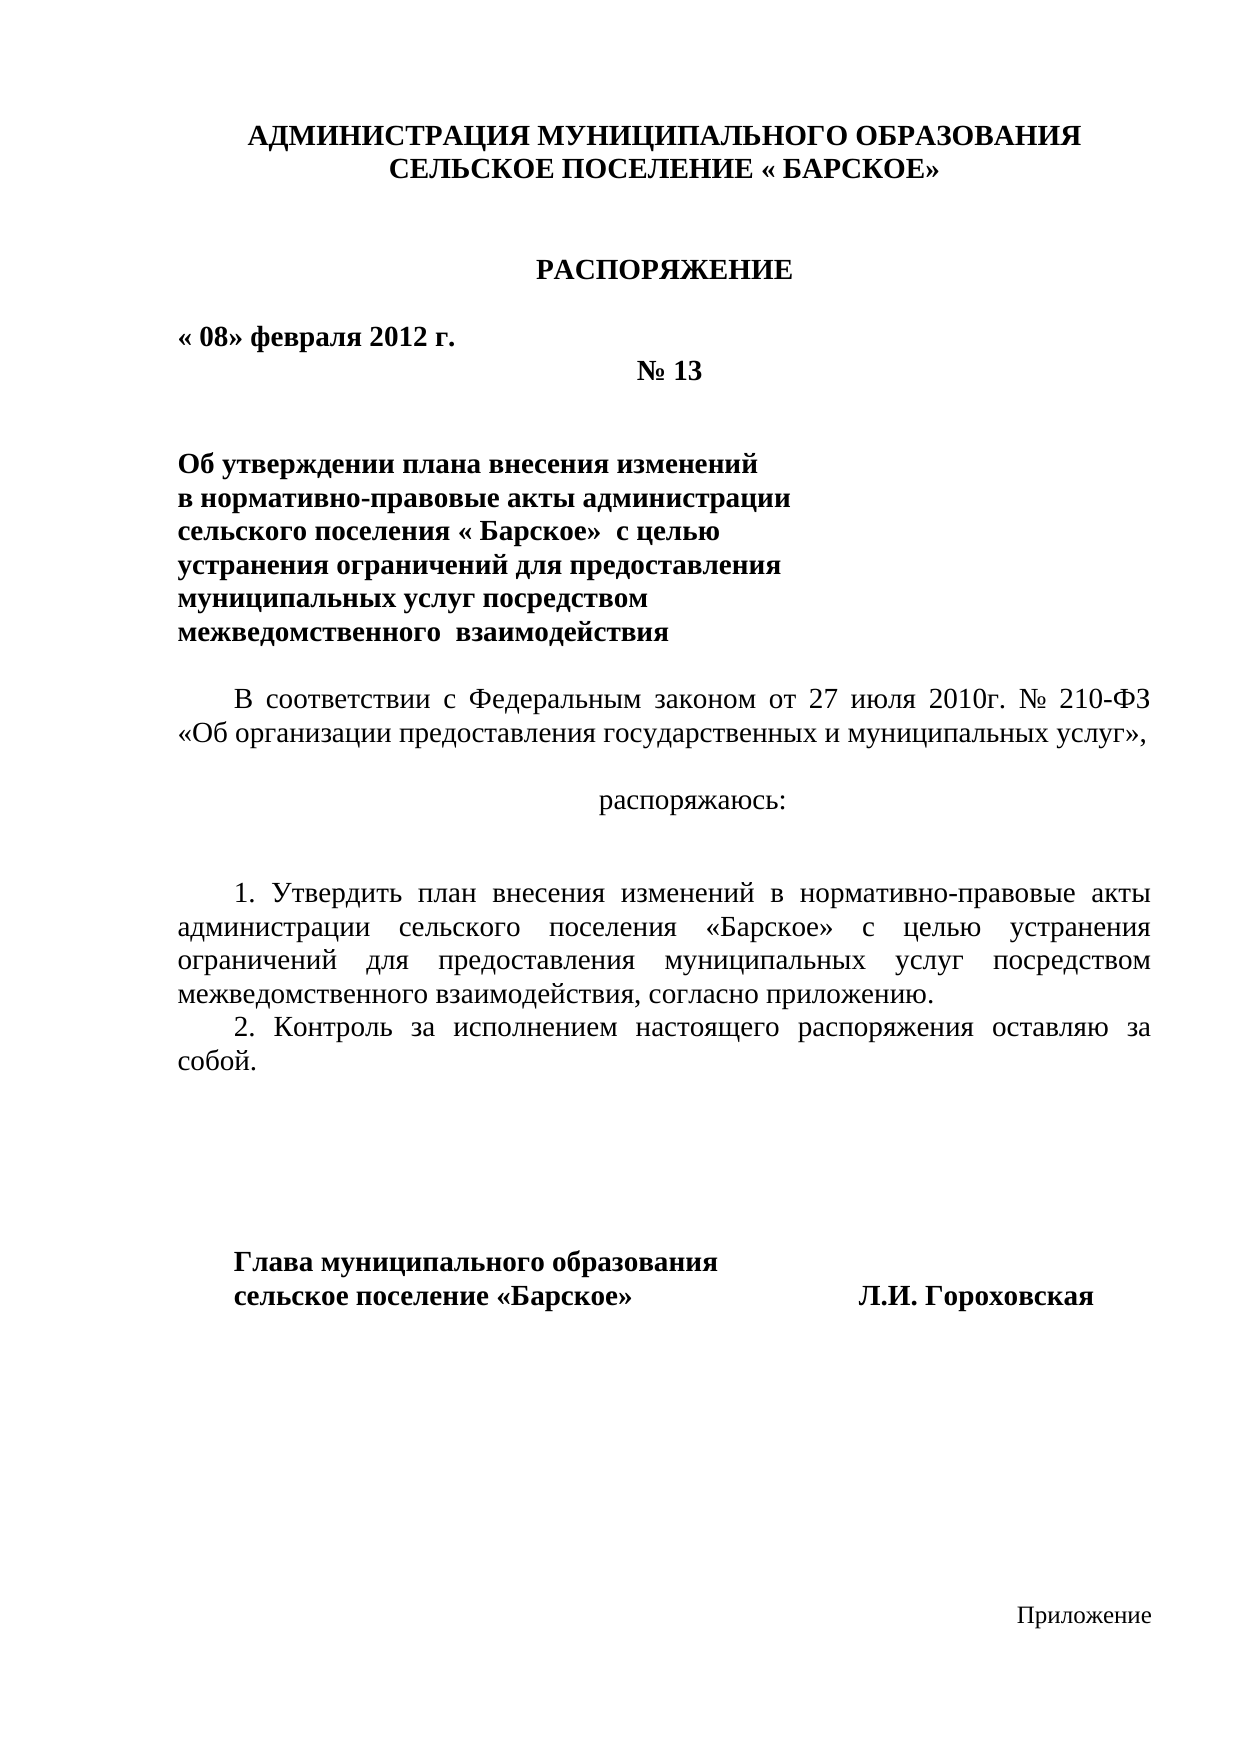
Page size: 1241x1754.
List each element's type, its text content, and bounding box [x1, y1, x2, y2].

title АДМИНИСТРАЦИЯ МУНИЦИПАЛЬНОГО ОБРАЗОВАНИЯ [177, 118, 1152, 152]
text 2. Контроль за исполнением настоящего распоряжения оставляю за собой. [177, 1009, 1152, 1076]
text распоряжаюсь: [177, 782, 1152, 815]
text В соответствии с Федеральным законом от 27 июля 2010г. № 210-ФЗ «Об организации предоставления государственных и муниципальных услуг», [177, 681, 1152, 748]
title межведомственного взаимодействия [177, 614, 1152, 648]
text 1. Утвердить план внесения изменений в нормативно-правовые акты администрации сельского поселения «Барское» с целью устранения ограничений для предоставления муниципальных услуг посредством межведомственного взаимодействия, согласно приложению. [177, 875, 1152, 1009]
title Об утверждении плана внесения изменений [177, 446, 1152, 480]
text Приложение [177, 1600, 1152, 1629]
text Глава муниципального образования [177, 1244, 1152, 1278]
title устранения ограничений для предоставления [177, 547, 1152, 581]
title № 13 [177, 353, 1152, 386]
title муниципальных услуг посредством [177, 581, 1152, 614]
title СЕЛЬСКОЕ ПОСЕЛЕНИЕ « БАРСКОЕ» [177, 152, 1152, 185]
text сельское поселение «Барское» Л.И. Гороховская [177, 1278, 1152, 1311]
title « 08» февраля . [177, 319, 1152, 353]
title РАСПОРЯЖЕНИЕ [177, 252, 1152, 286]
title сельского поселения « Барское» с целью [177, 513, 1152, 547]
title в нормативно-правовые акты администрации [177, 480, 1152, 513]
